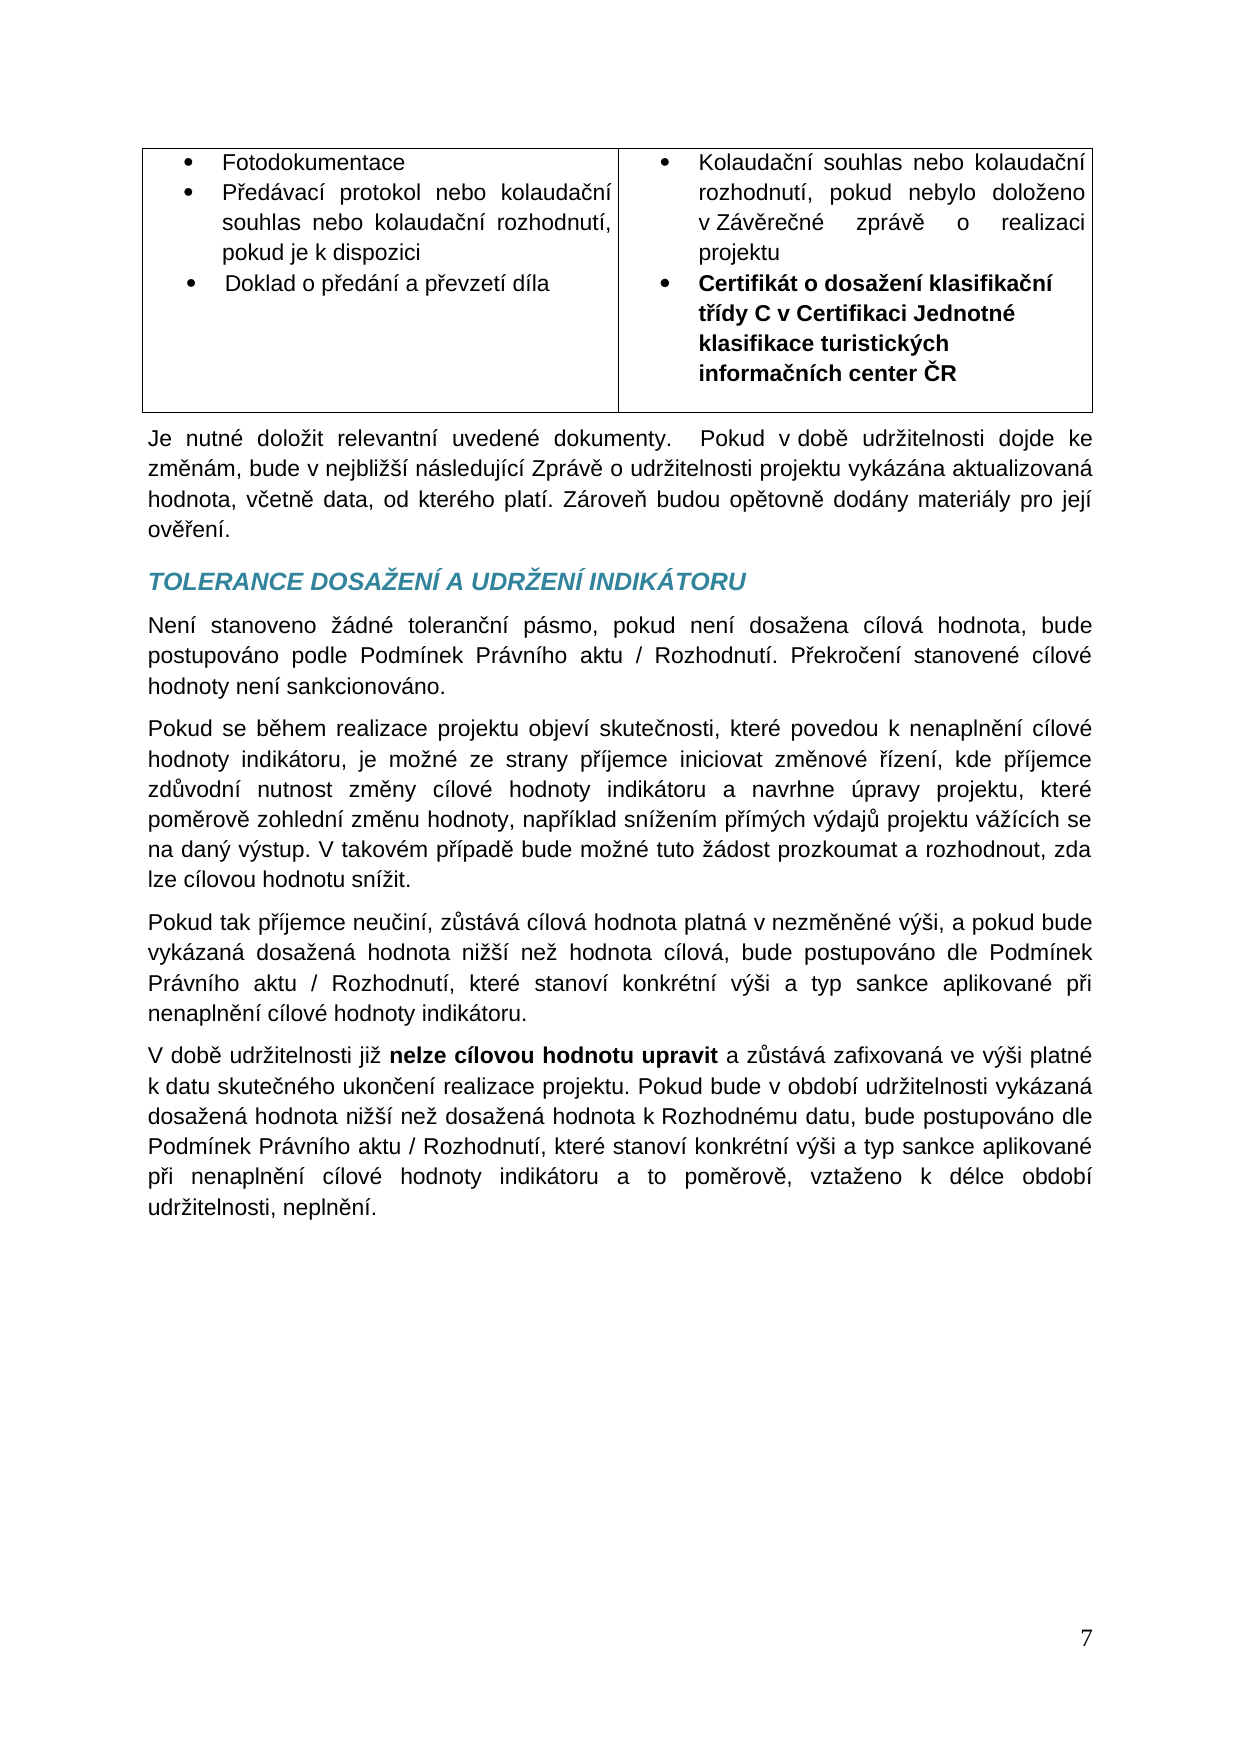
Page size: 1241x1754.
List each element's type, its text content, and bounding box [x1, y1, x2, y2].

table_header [143, 149, 618, 412]
text Pokud tak příjemce neučiní, zůstává cílová hodnota platná v nezměněné výši, a pokud bude vykázaná dosažená hodnota nižší než hodnota cílová, bude postupováno dle Podmínek Právního aktu / Rozhodnutí, které stanoví konkrétní výši a typ sankce aplikované při nenaplnění cílové hodnoty indikátoru. [148, 909, 1093, 1026]
text TOLERANCE DOSAŽENÍ a udržení indikátoru [148, 567, 1093, 596]
text Není stanoveno žádné toleranční pásmo, pokud není dosažena cílová hodnota, bude postupováno podle Podmínek Právního aktu / Rozhodnutí. Překročení stanovené cílové hodnoty není sankcionováno. [148, 612, 1093, 699]
text V době udržitelnosti již nelze cílovou hodnotu upravit a zůstává zafixovaná ve výši platné k datu skutečného ukončení realizace projektu. Pokud bude v období udržitelnosti vykázaná dosažená hodnota nižší než dosažená hodnota k Rozhodnému datu, bude postupováno dle Podmínek Právního aktu / Rozhodnutí, které stanoví konkrétní výši a typ sankce aplikované při nenaplnění cílové hodnoty indikátoru a to poměrově, vztaženo k délce období udržitelnosti, neplnění. [148, 1042, 1093, 1220]
text Pokud se během realizace projektu objeví skutečnosti, které povedou k nenaplnění cílové hodnoty indikátoru, je možné ze strany příjemce iniciovat změnové řízení, kde příjemce zdůvodní nutnost změny cílové hodnoty indikátoru a navrhne úpravy projektu, které poměrově zohlední změnu hodnoty, například snížením přímých výdajů projektu vážících se na daný výstup. V takovém případě bude možné tuto žádost prozkoumat a rozhodnout, zda lze cílovou hodnotu snížit. [148, 715, 1093, 893]
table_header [619, 149, 1092, 412]
text Je nutné doložit relevantní uvedené dokumenty. Pokud v době udržitelnosti dojde ke změnám, bude v nejbližší následující Zprávě o udržitelnosti projektu vykázána aktualizovaná hodnota, včetně data, od kterého platí. Zároveň budou opětovně dodány materiály pro její ověření. [148, 425, 1093, 542]
